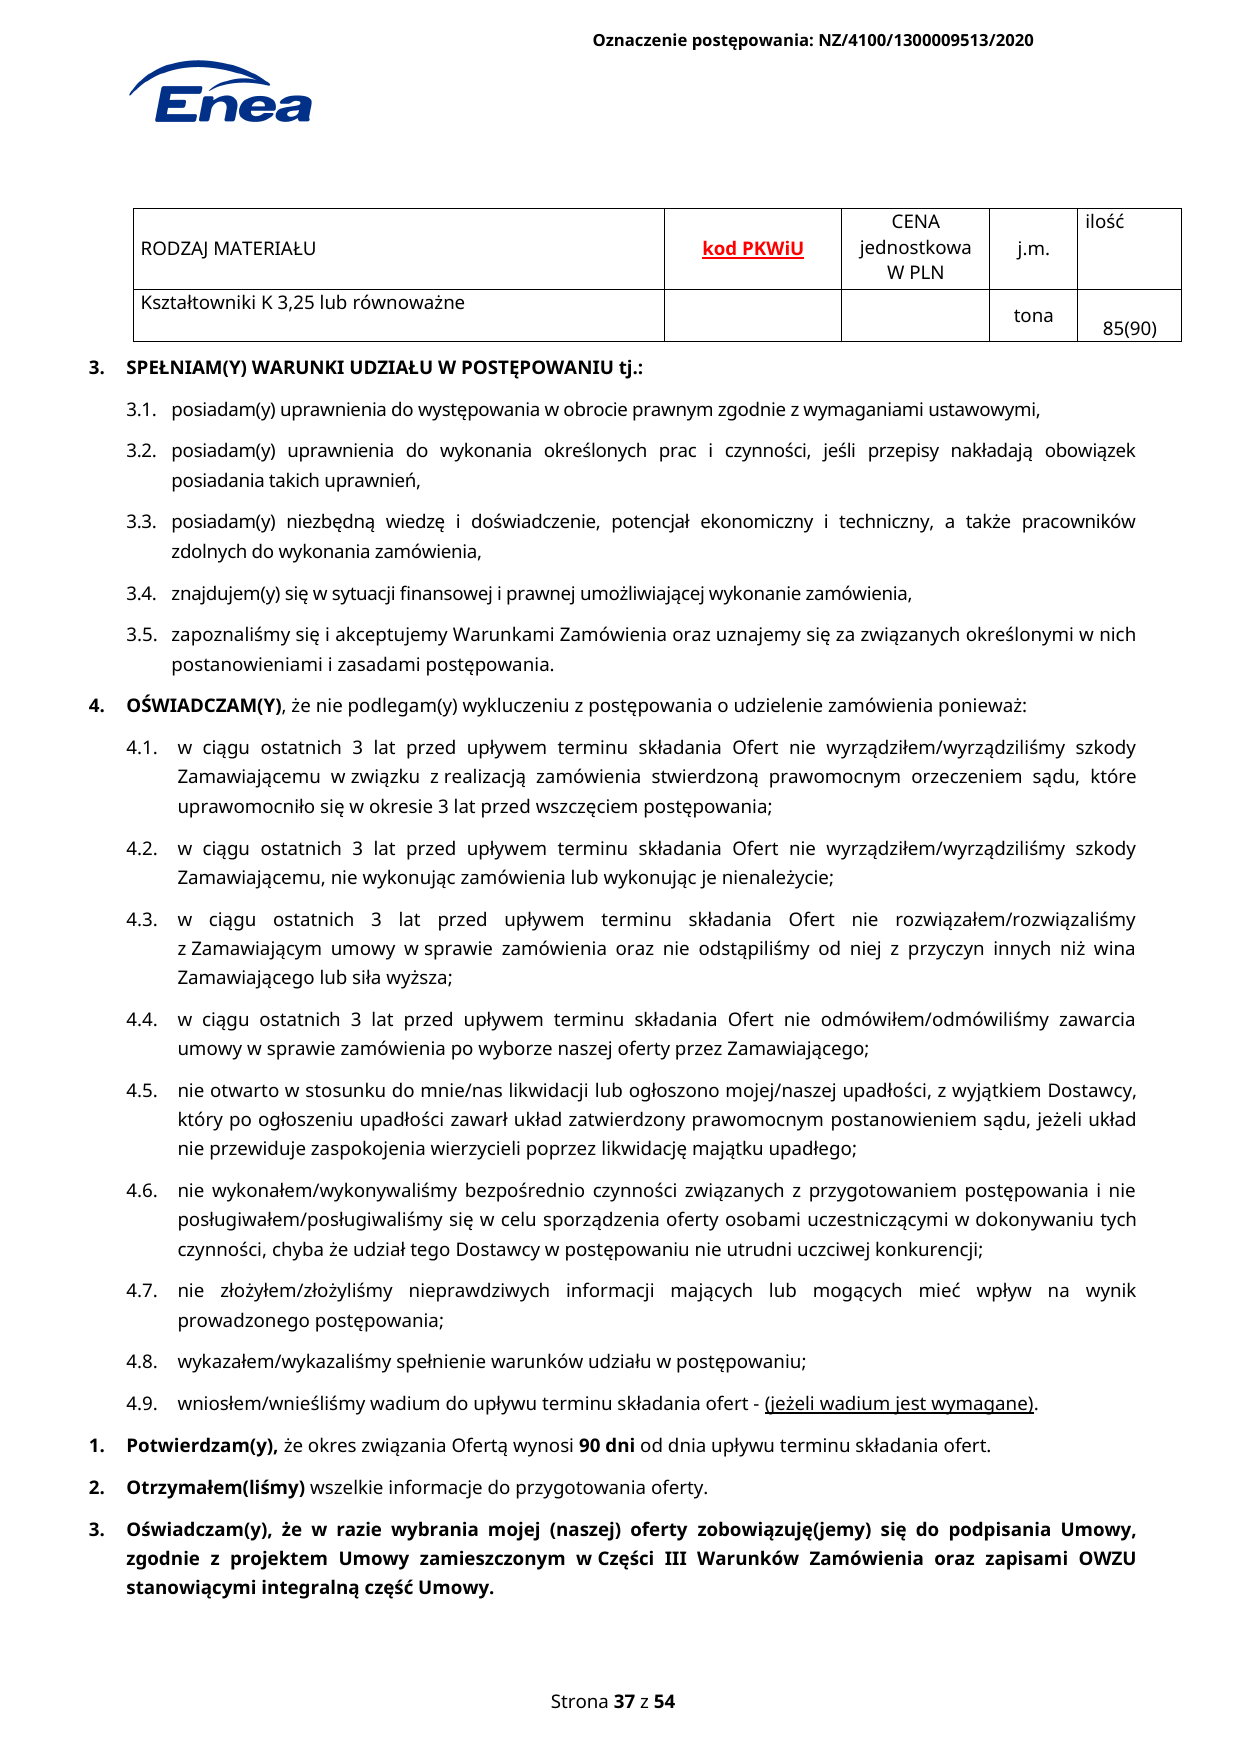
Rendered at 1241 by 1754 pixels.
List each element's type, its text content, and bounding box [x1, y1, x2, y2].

list znajdujem(y) się w sytuacji finansowej i prawnej umożliwiającej wykonanie zamówienia, [126, 580, 1137, 605]
list posiadam(y) uprawnienia do występowania w obrocie prawnym zgodnie z wymaganiami ustawowymi, [126, 396, 1137, 422]
list nie złożyłem/złożyliśmy nieprawdziwych informacji mających lub mogących mieć wpływ na wynik prowadzonego postępowania; [126, 1278, 1137, 1333]
table_header RODZAJ MATERIAŁU [134, 209, 664, 289]
table_cell [665, 290, 841, 341]
list w ciągu ostatnich 3 lat przed upływem terminu składania Ofert nie wyrządziłem/wyrządziliśmy szkody Zamawiającemu, nie wykonując zamówienia lub wykonując je nienależycie; [126, 835, 1137, 889]
list nie wykonałem/wykonywaliśmy bezpośrednio czynności związanych z przygotowaniem postępowania i nie posługiwałem/posługiwaliśmy się w celu sporządzenia oferty osobami uczestniczącymi w dokonywaniu tych czynności, chyba że udział tego Dostawcy w postępowaniu nie utrudni uczciwej konkurencji; [126, 1177, 1137, 1262]
list zapoznaliśmy się i akceptujemy Warunkami Zamówienia oraz uznajemy się za związanych określonymi w nich postanowieniami i zasadami postępowania. [126, 622, 1137, 676]
list wykazałem/wykazaliśmy spełnienie warunków udziału w postępowaniu; [126, 1349, 1137, 1374]
table_cell 85(90) [1078, 290, 1181, 341]
list Oświadczam(y), że w razie wybrania mojej (naszej) oferty zobowiązuję(jemy) się do podpisania Umowy, zgodnie z projektem Umowy zamieszczonym w Części III Warunków Zamówienia oraz zapisami OWZU stanowiącymi integralną część Umowy. [89, 1516, 1137, 1600]
list posiadam(y) uprawnienia do wykonania określonych prac i czynności, jeśli przepisy nakładają obowiązek posiadania takich uprawnień, [126, 438, 1137, 493]
list wniosłem/wnieśliśmy wadium do upływu terminu składania ofert - (jeżeli wadium jest wymagane). [126, 1391, 1137, 1416]
list Otrzymałem(liśmy) wszelkie informacje do przygotowania oferty. [89, 1474, 1137, 1500]
table_header j.m. [990, 209, 1077, 289]
list nie otwarto w stosunku do mnie/nas likwidacji lub ogłoszono mojej/naszej upadłości, z wyjątkiem Dostawcy, który po ogłoszeniu upadłości zawarł układ zatwierdzony prawomocnym postanowieniem sądu, jeżeli układ nie przewiduje zaspokojenia wierzycieli poprzez likwidację majątku upadłego; [126, 1077, 1137, 1161]
list SPEŁNIAM(Y) WARUNKI UDZIAŁU W POSTĘPOWANIU tj.: [89, 354, 1137, 380]
table_header ilość [1078, 209, 1181, 289]
list OŚWIADCZAM(Y), że nie podlegam(y) wykluczeniu z postępowania o udzielenie zamówienia ponieważ: [89, 693, 1137, 718]
list w ciągu ostatnich 3 lat przed upływem terminu składania Ofert nie rozwiązałem/rozwiązaliśmy z Zamawiającym umowy w sprawie zamówienia oraz nie odstąpiliśmy od niej z przyczyn innych niż wina Zamawiającego lub siła wyższa; [126, 906, 1137, 990]
table_header CENA jednostkowa W PLN [842, 209, 989, 289]
list w ciągu ostatnich 3 lat przed upływem terminu składania Ofert nie wyrządziłem/wyrządziliśmy szkody Zamawiającemu w związku z realizacją zamówienia stwierdzoną prawomocnym orzeczeniem sądu, które uprawomocniło się w okresie 3 lat przed wszczęciem postępowania; [126, 734, 1137, 818]
table_cell [842, 290, 989, 341]
table_header kod PKWiU [665, 209, 841, 289]
list posiadam(y) niezbędną wiedzę i doświadczenie, potencjał ekonomiczny i techniczny, a także pracowników zdolnych do wykonania zamówienia, [126, 509, 1137, 564]
table_cell tona [990, 290, 1077, 341]
list Potwierdzam(y), że okres związania Ofertą wynosi 90 dni od dnia upływu terminu składania ofert. [89, 1432, 1137, 1458]
picture [117, 50, 324, 124]
table_cell Kształtowniki K 3,25 lub równoważne [134, 290, 664, 341]
list w ciągu ostatnich 3 lat przed upływem terminu składania Ofert nie odmówiłem/odmówiliśmy zawarcia umowy w sprawie zamówienia po wyborze naszej oferty przez Zamawiającego; [126, 1006, 1137, 1061]
